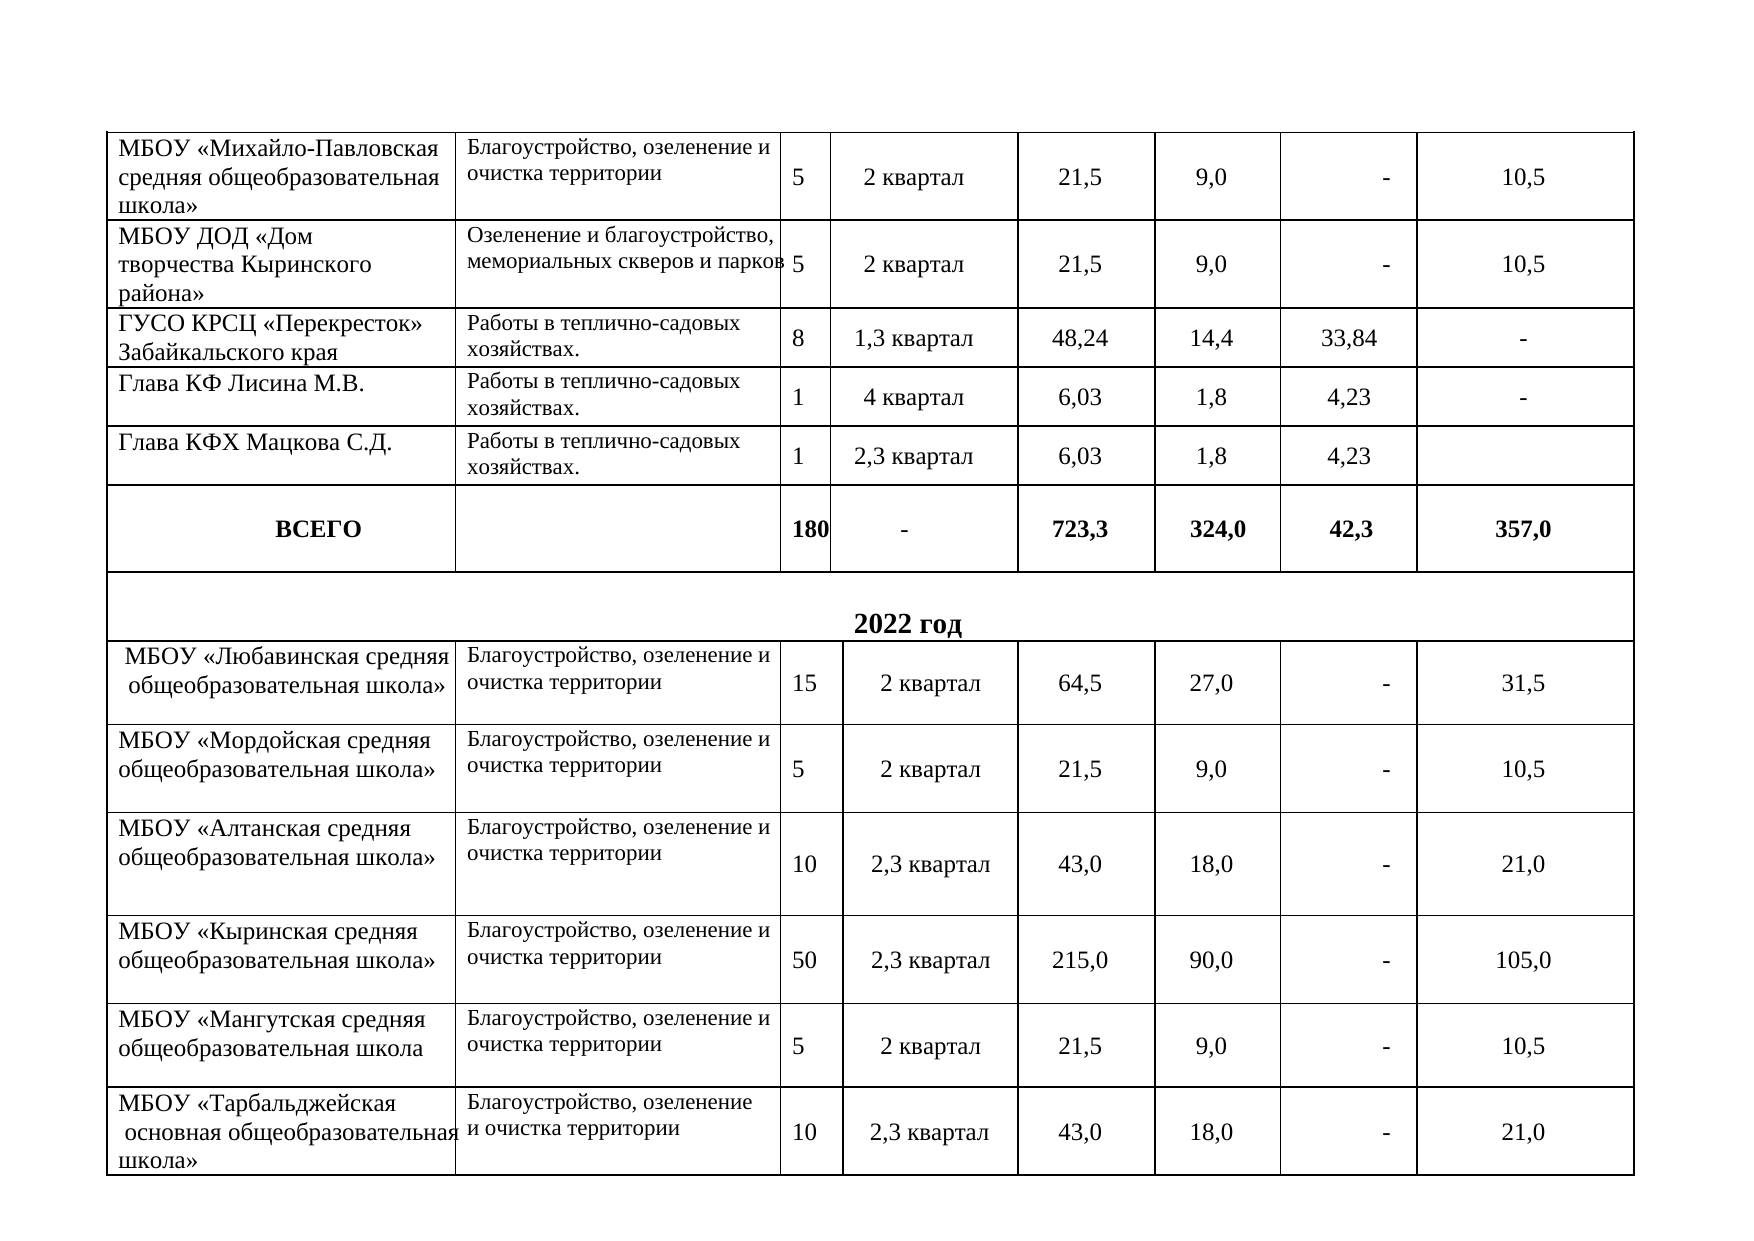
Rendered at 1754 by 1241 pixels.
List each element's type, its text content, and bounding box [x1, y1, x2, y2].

table_cell 90,0 [1156, 916, 1280, 1003]
table_cell 9,0 [1156, 221, 1280, 307]
table_cell МБОУ «Кыринская средняя общеобразовательная школа» [108, 916, 455, 1003]
table_cell 2 квартал [831, 133, 1017, 219]
table_cell 18,0 [1156, 813, 1280, 915]
table_cell - [1281, 133, 1416, 219]
table_cell Благоустройство, озеленение и очистка территории [456, 642, 780, 723]
table_cell ВСЕГО [108, 486, 455, 571]
table_cell - [1281, 1088, 1416, 1174]
table_cell 31,5 [1418, 642, 1633, 723]
table_cell Благоустройство, озеленение и очистка территории [456, 916, 780, 1003]
table_cell 5 [781, 221, 830, 307]
table_cell - [1281, 916, 1416, 1003]
table_cell 10,5 [1418, 1004, 1633, 1086]
table_cell 6,03 [1019, 427, 1154, 484]
table_cell Работы в теплично-садовых хозяйствах. [456, 309, 780, 366]
table_cell - [1418, 309, 1633, 366]
table_cell МБОУ «Любавинская средняя общеобразовательная школа» [108, 642, 455, 723]
table_cell 324,0 [1156, 486, 1280, 571]
table_cell 42,3 [1281, 486, 1416, 571]
table_cell 18,0 [1156, 1088, 1280, 1174]
table_cell 2 квартал [844, 725, 1017, 811]
table_cell 2,3 квартал [844, 1088, 1017, 1174]
table_cell МБОУ «Мангутская средняя общеобразовательная школа [108, 1004, 455, 1086]
table_cell 43,0 [1019, 1088, 1154, 1174]
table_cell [456, 133, 780, 219]
table_cell 4,23 [1281, 368, 1416, 425]
table_cell Глава КФ Лисина М.В. [108, 368, 455, 425]
table_cell - [1418, 368, 1633, 425]
table_cell 2,3 квартал [831, 427, 1017, 484]
table_cell ГУСО КРСЦ «Перекресток» Забайкальского края [108, 309, 455, 366]
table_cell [456, 1088, 780, 1174]
table_cell 21,0 [1418, 1088, 1633, 1174]
table_cell 105,0 [1418, 916, 1633, 1003]
table_cell 6,03 [1019, 368, 1154, 425]
table_cell 43,0 [1019, 813, 1154, 915]
table_cell Глава КФХ Мацкова С.Д. [108, 427, 455, 484]
table_cell 357,0 [1418, 486, 1633, 571]
table_cell 9,0 [1156, 725, 1280, 811]
table_cell 14,4 [1156, 309, 1280, 366]
table_cell 21,5 [1019, 221, 1154, 307]
table_cell 9,0 [1156, 133, 1280, 219]
table_cell - [1281, 1004, 1416, 1086]
table_cell 21,5 [1019, 133, 1154, 219]
table_cell 1,8 [1156, 368, 1280, 425]
table_cell 2022 год [108, 573, 1633, 640]
table_cell 64,5 [1019, 642, 1154, 723]
table_cell 4,23 [1281, 427, 1416, 484]
table_cell 2 квартал [844, 1004, 1017, 1086]
table_cell 1 [781, 368, 830, 425]
table_cell 21,5 [1019, 1004, 1154, 1086]
table_cell 48,24 [1019, 309, 1154, 366]
table_cell 33,84 [1281, 309, 1416, 366]
table_cell 9,0 [1156, 1004, 1280, 1086]
table_cell 180 [781, 486, 830, 571]
table_cell 10,5 [1418, 133, 1633, 219]
table_cell 8 [781, 309, 830, 366]
table_cell 5 [781, 133, 830, 219]
table_cell 2,3 квартал [844, 916, 1017, 1003]
table_cell МБОУ «Михайло-Павловская средняя общеобразовательная школа» [108, 133, 455, 219]
table_cell Работы в теплично-садовых хозяйствах. [456, 368, 780, 425]
table_cell 21,5 [1019, 725, 1154, 811]
table_cell - [1281, 813, 1416, 915]
table_cell 2,3 квартал [844, 813, 1017, 915]
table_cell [456, 1004, 780, 1086]
table_cell - [1281, 642, 1416, 723]
table_cell [456, 486, 780, 571]
table_cell - [1281, 221, 1416, 307]
table_cell 10 [781, 813, 842, 915]
table_cell 4 квартал [831, 368, 1017, 425]
table_cell Работы в теплично-садовых хозяйствах. [456, 427, 780, 484]
table_cell 15 [781, 642, 842, 723]
table_cell 723,3 [1019, 486, 1154, 571]
table_cell 5 [781, 1004, 842, 1086]
table_cell 21,0 [1418, 813, 1633, 915]
table_cell [1418, 427, 1633, 484]
table_cell - [1281, 725, 1416, 811]
table_cell 1 [781, 427, 830, 484]
table_cell 2 квартал [844, 642, 1017, 723]
table_cell Благоустройство, озеленение и очистка территории [456, 813, 780, 915]
table_cell 5 [781, 725, 842, 811]
table_cell Озеленение и благоустройство, мемориальных скверов и парков [456, 221, 780, 307]
table_cell МБОУ ДОД «Дом творчества Кыринского района» [108, 221, 455, 307]
table_cell 27,0 [1156, 642, 1280, 723]
table_cell МБОУ «Тарбальджейская основная общеобразовательная школа» [108, 1088, 455, 1174]
table_cell 2 квартал [831, 221, 1017, 307]
table_cell 215,0 [1019, 916, 1154, 1003]
table_cell 1,3 квартал [831, 309, 1017, 366]
table_cell 1,8 [1156, 427, 1280, 484]
table_cell 50 [781, 916, 842, 1003]
table_cell МБОУ «Алтанская средняя общеобразовательная школа» [108, 813, 455, 915]
table_cell - [831, 486, 1017, 571]
table_cell Благоустройство, озеленение и очистка территории [456, 725, 780, 811]
table_cell 10,5 [1418, 221, 1633, 307]
table_cell 10,5 [1418, 725, 1633, 811]
table_cell 10 [781, 1088, 842, 1174]
table_cell МБОУ «Мордойская средняя общеобразовательная школа» [108, 725, 455, 811]
